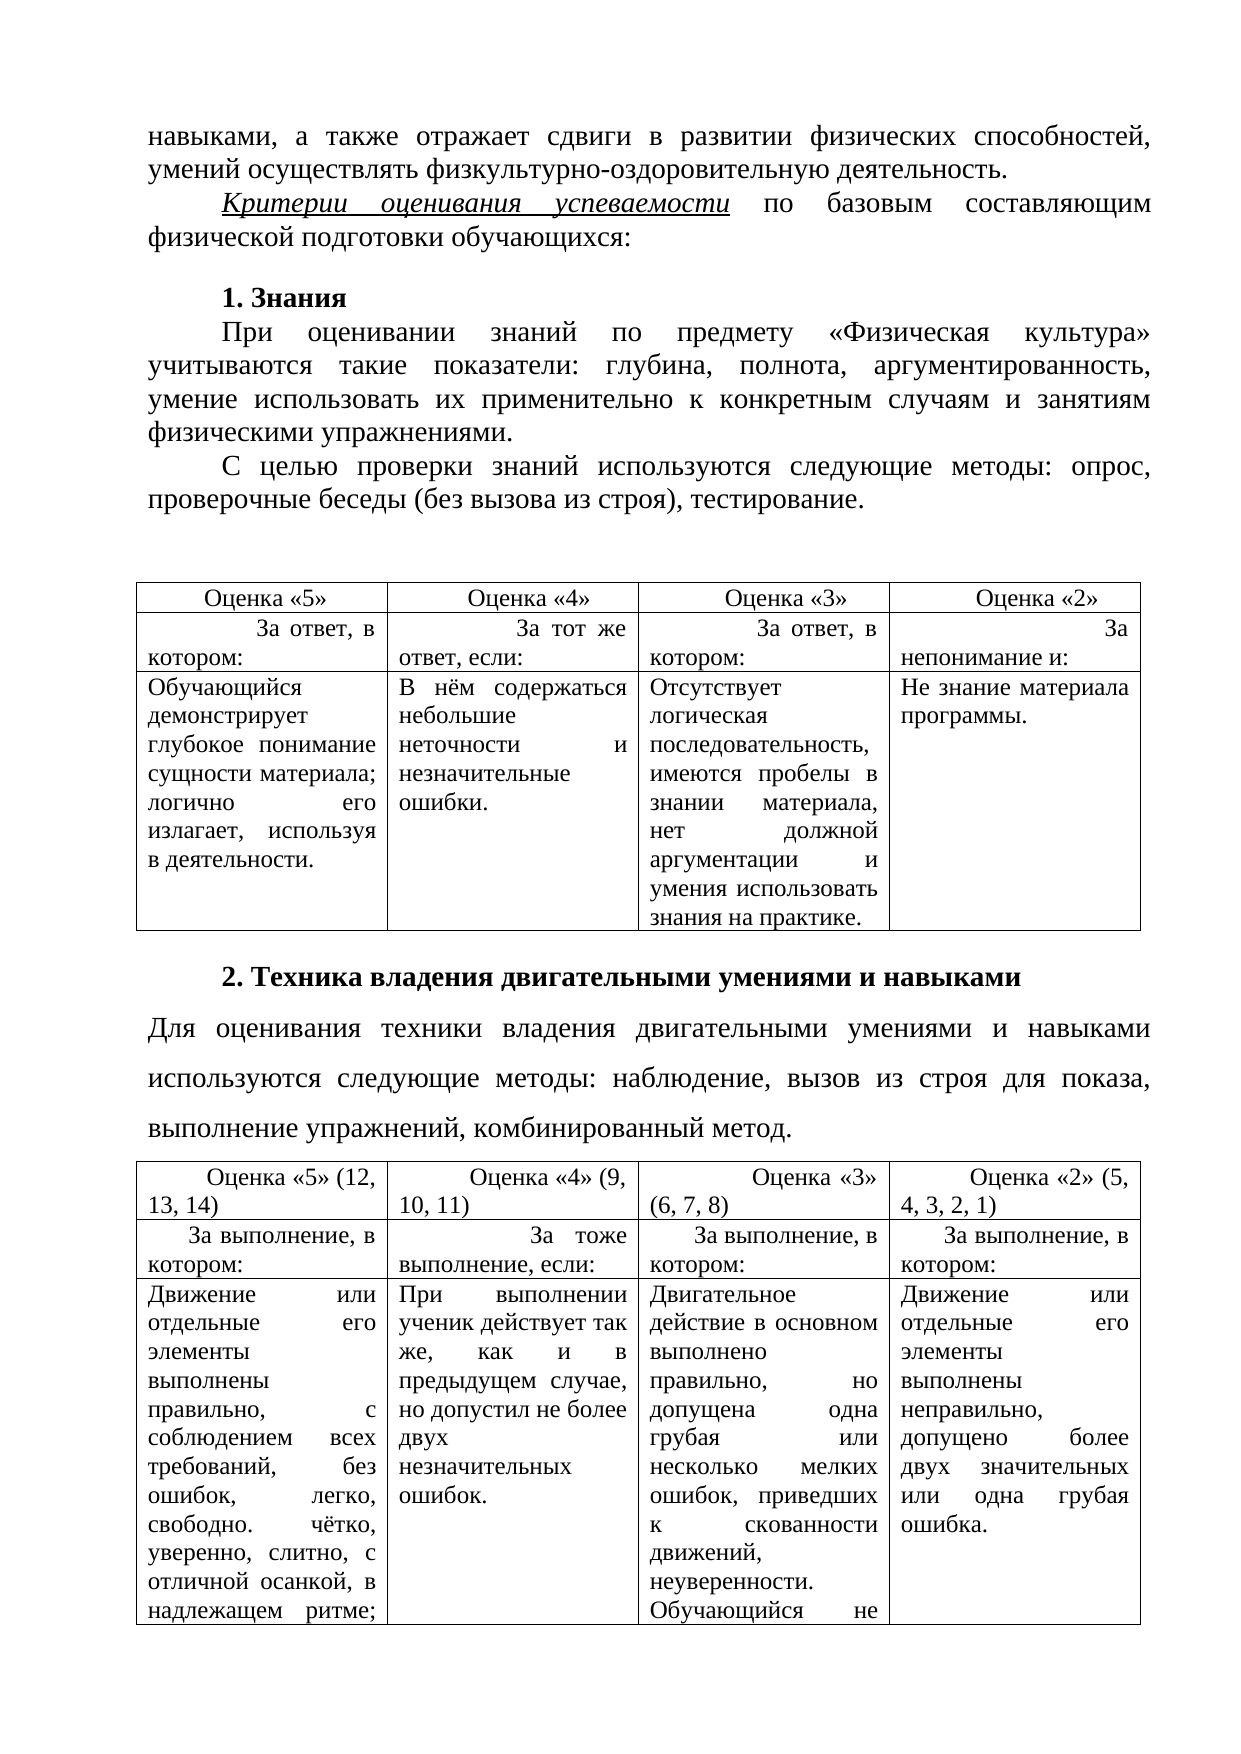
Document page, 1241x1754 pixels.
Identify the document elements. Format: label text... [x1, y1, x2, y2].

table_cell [137, 1279, 387, 1624]
table_cell За ответ, в котором: [639, 613, 889, 671]
table_cell За выполнение, в котором: [639, 1220, 889, 1278]
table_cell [890, 1279, 1140, 1624]
table_cell За тот же ответ, если: [388, 613, 638, 671]
text Критерии оценивания успеваемости по базовым составляющим физической подготовки обучающихся: [148, 185, 1152, 252]
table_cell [388, 1279, 638, 1624]
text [148, 118, 1152, 185]
text 1. Знания [221, 280, 1152, 314]
table_cell Не знание материала программы. [890, 672, 1140, 930]
table_header Оценка «2» [890, 583, 1140, 612]
table_header Оценка «3» (6, 7, 8) [639, 1162, 889, 1219]
table_cell За ответ, в котором: [137, 613, 387, 671]
table_header Оценка «2» (5, 4, 3, 2, 1) [890, 1162, 1140, 1219]
table_header Оценка «5» (12, 13, 14) [137, 1162, 387, 1219]
table_header Оценка «4» [388, 583, 638, 612]
table_cell За тоже выполнение, если: [388, 1220, 638, 1278]
table_cell За выполнение, в котором: [137, 1220, 387, 1278]
table_cell Обучающийся демонстрирует глубокое понимание сущности материала; логично его излагает, используя в деятельности. [137, 672, 387, 930]
table_cell В нём содержаться небольшие неточности и незначительные ошибки. [388, 672, 638, 930]
text При оценивании знаний по предмету «Физическая культура» учитываются такие показатели: глубина, полнота, аргументированность, умение использовать их применительно к конкретным случаям и занятиям физическими упражнениями. [148, 314, 1152, 448]
table_header Оценка «3» [639, 583, 889, 612]
table_cell Отсутствует логическая последовательность, имеются пробелы в знании материала, нет должной аргументации и умения использовать знания на практике. [639, 672, 889, 930]
table_header Оценка «5» [137, 583, 387, 612]
text Для оценивания техники владения двигательными умениями и навыками используются следующие методы: наблюдение, вызов из строя для показа, выполнение упражнений, комбинированный метод. [148, 1010, 1152, 1144]
table_cell За выполнение, в котором: [890, 1220, 1140, 1278]
table_cell За непонимание и: [890, 613, 1140, 671]
text 2. Техника владения двигательными умениями и навыками [221, 959, 1152, 993]
text С целью проверки знаний используются следующие методы: опрос, проверочные беседы (без вызова из строя), тестирование. [148, 448, 1152, 515]
table_header Оценка «4» (9, 10, 11) [388, 1162, 638, 1219]
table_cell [639, 1279, 889, 1624]
